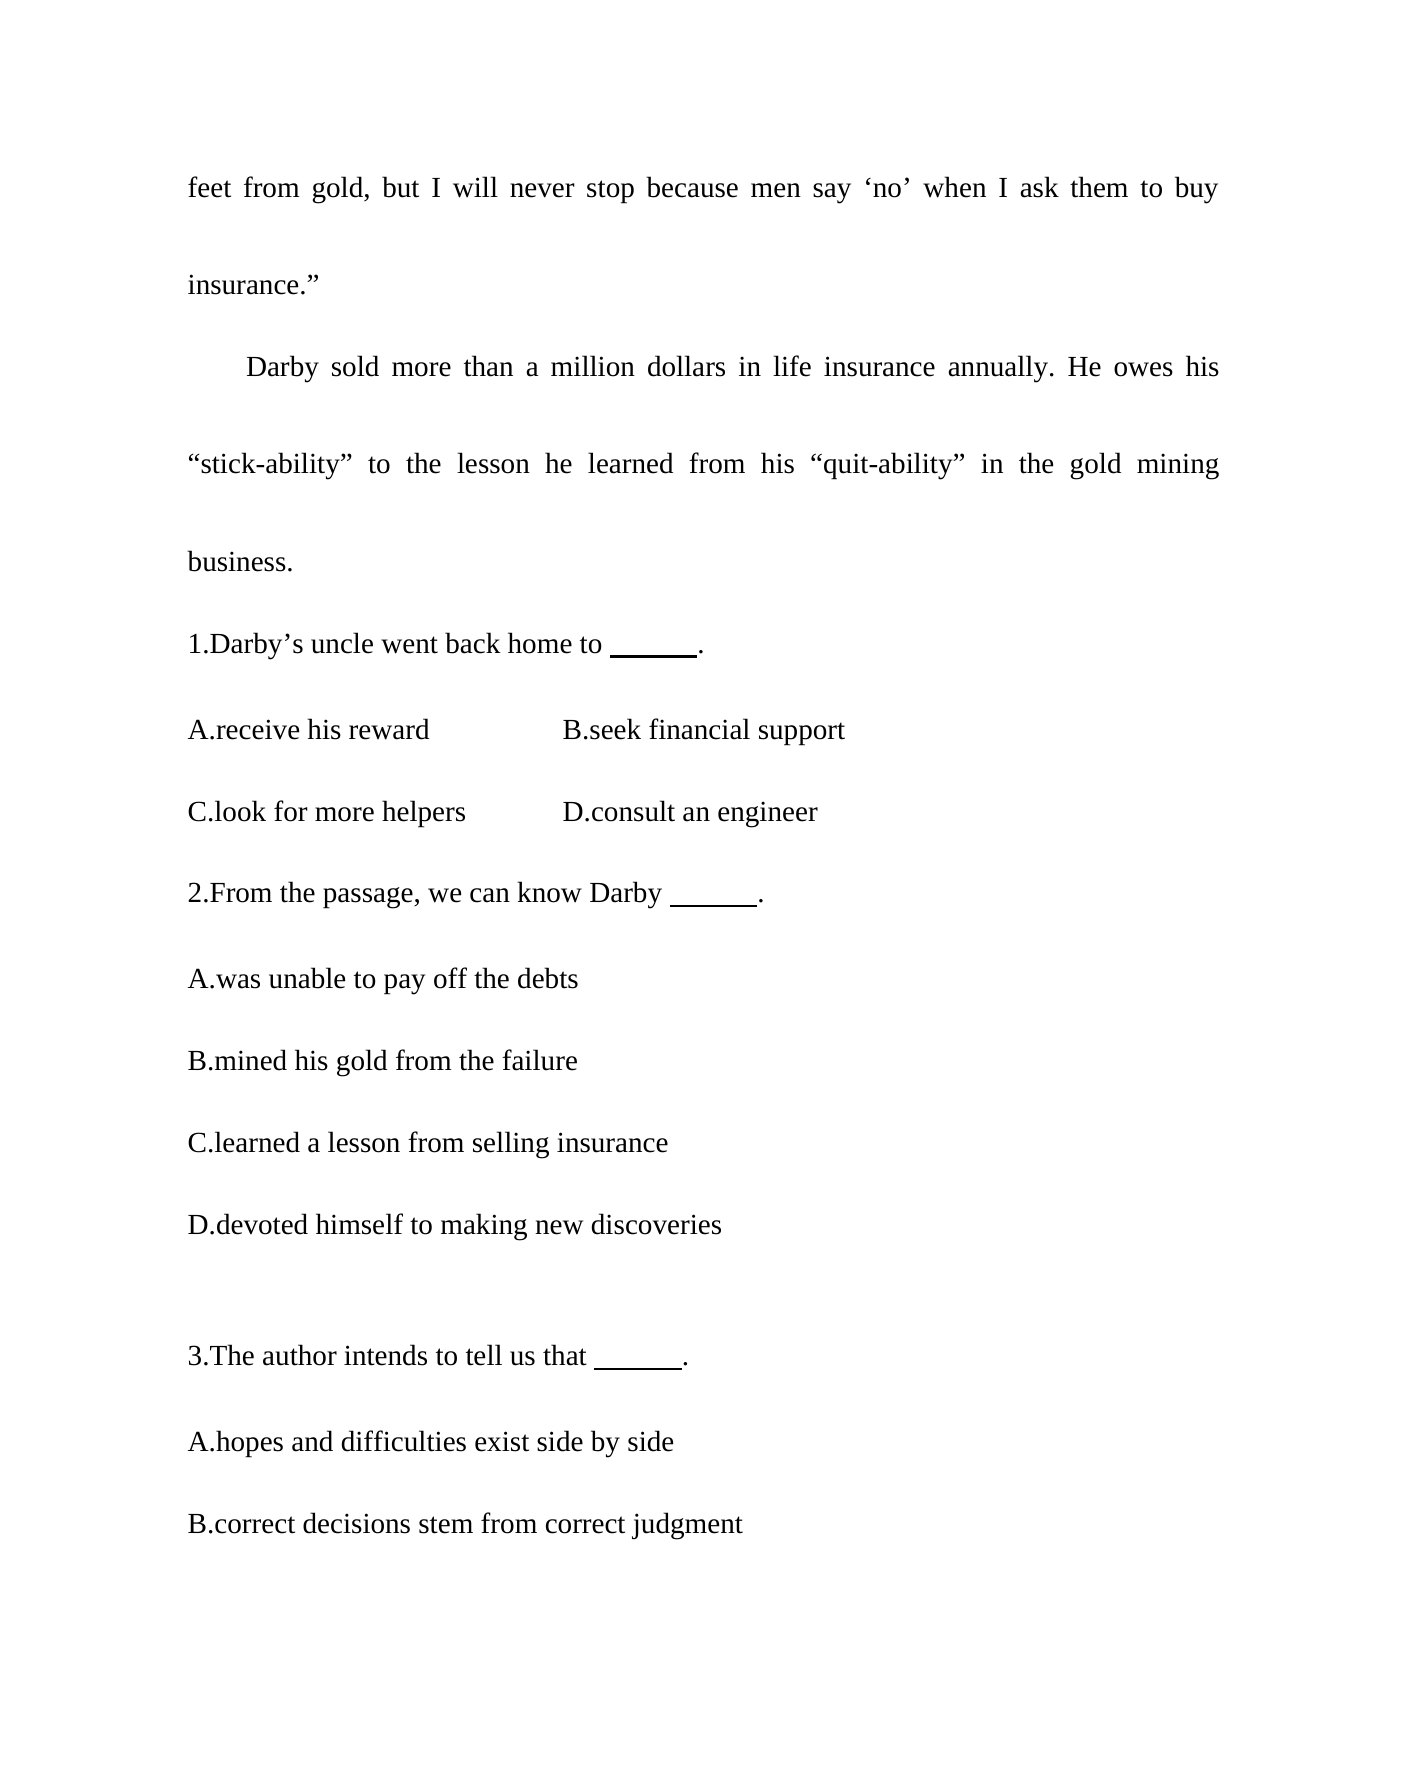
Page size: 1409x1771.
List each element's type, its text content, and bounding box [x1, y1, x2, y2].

text Darby sold more than a million dollars in life insurance annually. He owes his “stick-ability” to the lesson he learned from his “quit-ability” in the gold mining business. [187, 333, 1221, 593]
text A.was unable to pay off the debts [187, 946, 1221, 1011]
text 1.Darby’s uncle went back home to . [187, 610, 1221, 675]
text B.correct decisions stem from correct judgment [187, 1490, 1221, 1555]
text C.learned a lesson from selling insurance [187, 1109, 1221, 1174]
text A.hopes and difficulties exist side by side [187, 1408, 1221, 1473]
text 2.From the passage, we can know Darby . [187, 860, 1221, 925]
text A.receive his reward B.seek financial support [187, 696, 1221, 761]
text C.look for more helpers D.consult an engineer [187, 778, 1221, 843]
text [187, 154, 1221, 316]
text B.mined his gold from the failure [187, 1028, 1221, 1093]
text D.devoted himself to making new discoveries [187, 1191, 1221, 1256]
text 3.The author intends to tell us that . [187, 1322, 1221, 1387]
